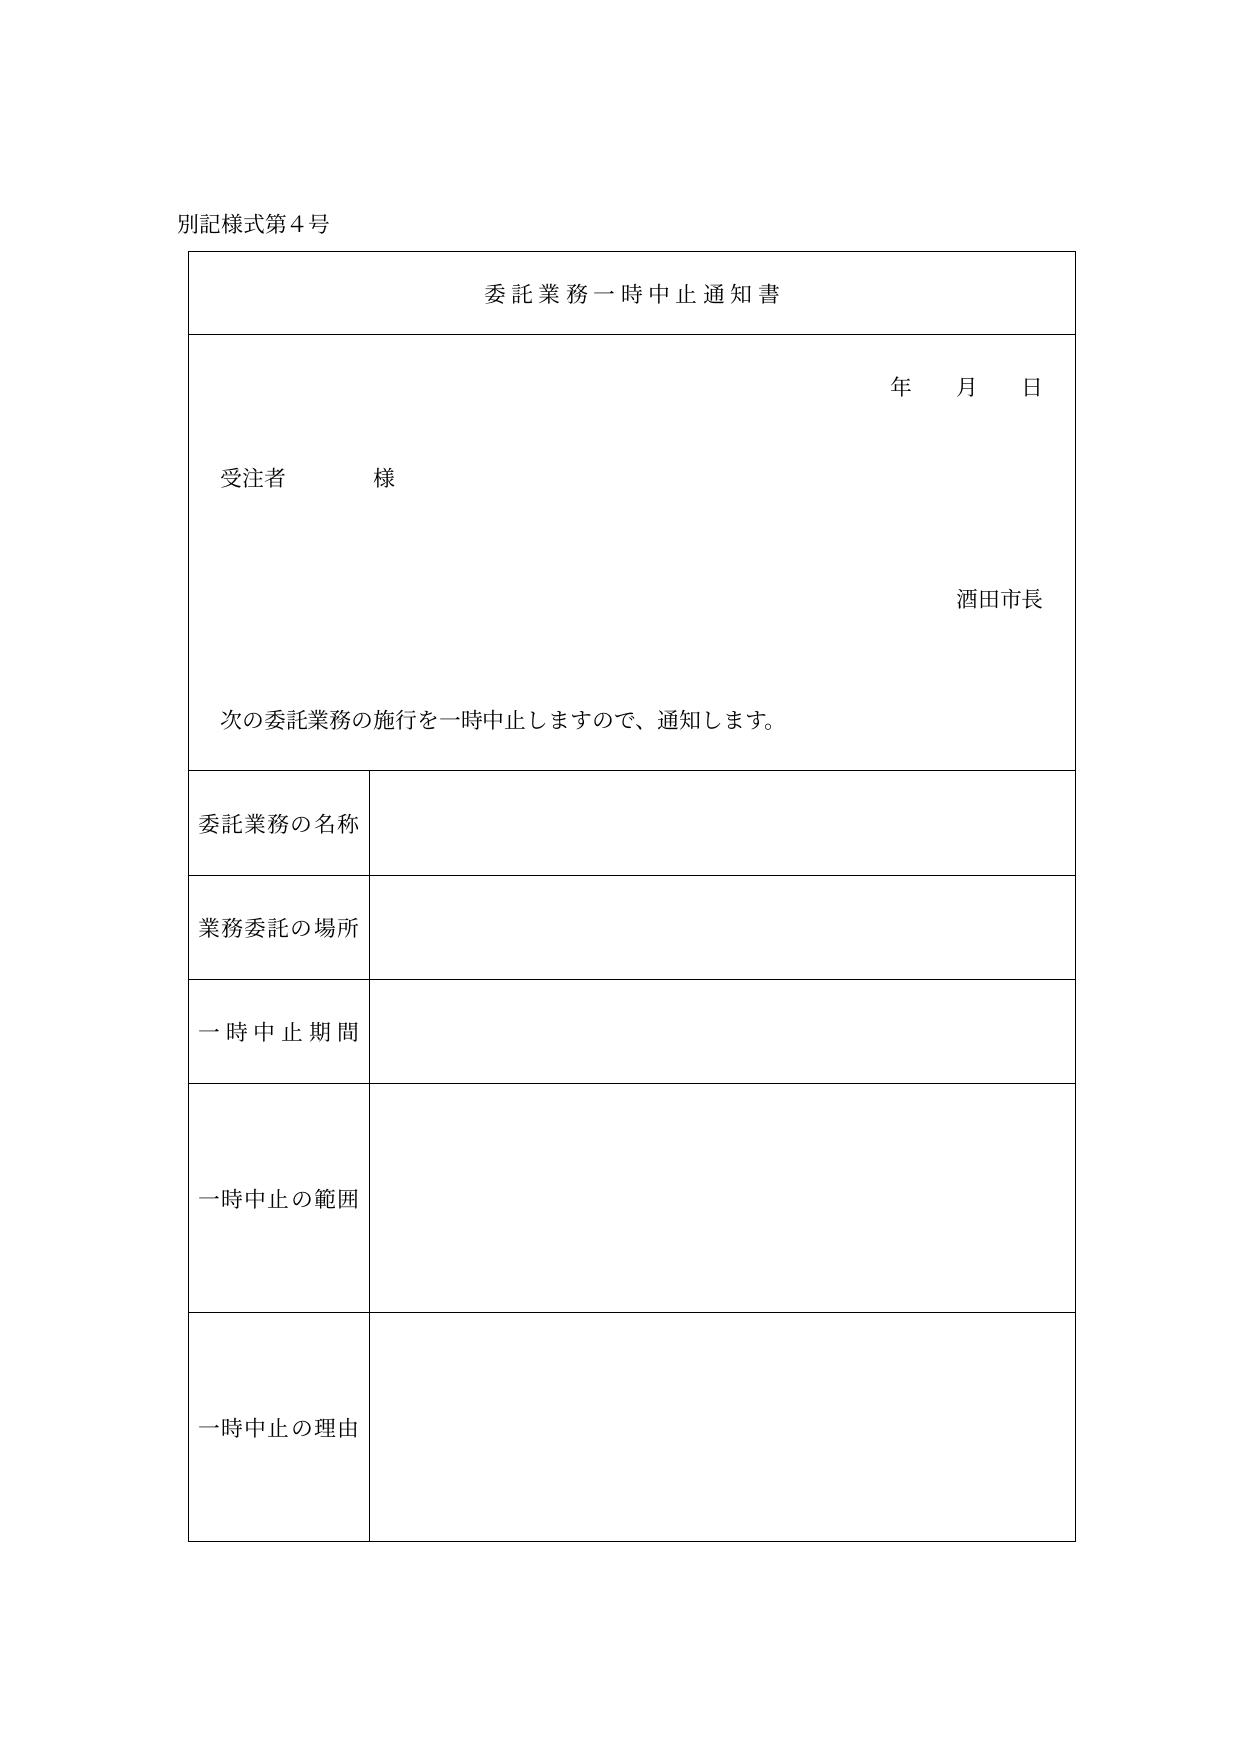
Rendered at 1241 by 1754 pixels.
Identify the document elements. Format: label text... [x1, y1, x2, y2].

table_cell 一時中止の理由 [189, 1313, 369, 1541]
text 別記様式第４号 [177, 207, 1063, 238]
table_cell [370, 771, 1075, 874]
table_cell 業務委託の場所 [189, 876, 369, 979]
table_cell [370, 1084, 1075, 1312]
table_cell [370, 876, 1075, 979]
table_cell [370, 1313, 1075, 1541]
table_cell [370, 980, 1075, 1083]
table_cell 年 月 日 受注者 様 酒田市長 次の委託業務の施行を一時中止しますので、通知します。 [189, 335, 1075, 770]
table_cell 委託業務の名称 [189, 771, 369, 874]
table_cell 一時中止期間 [189, 980, 369, 1083]
table_header 委託業務一時中止通知書 [189, 252, 1075, 334]
table_cell 一時中止の範囲 [189, 1084, 369, 1312]
